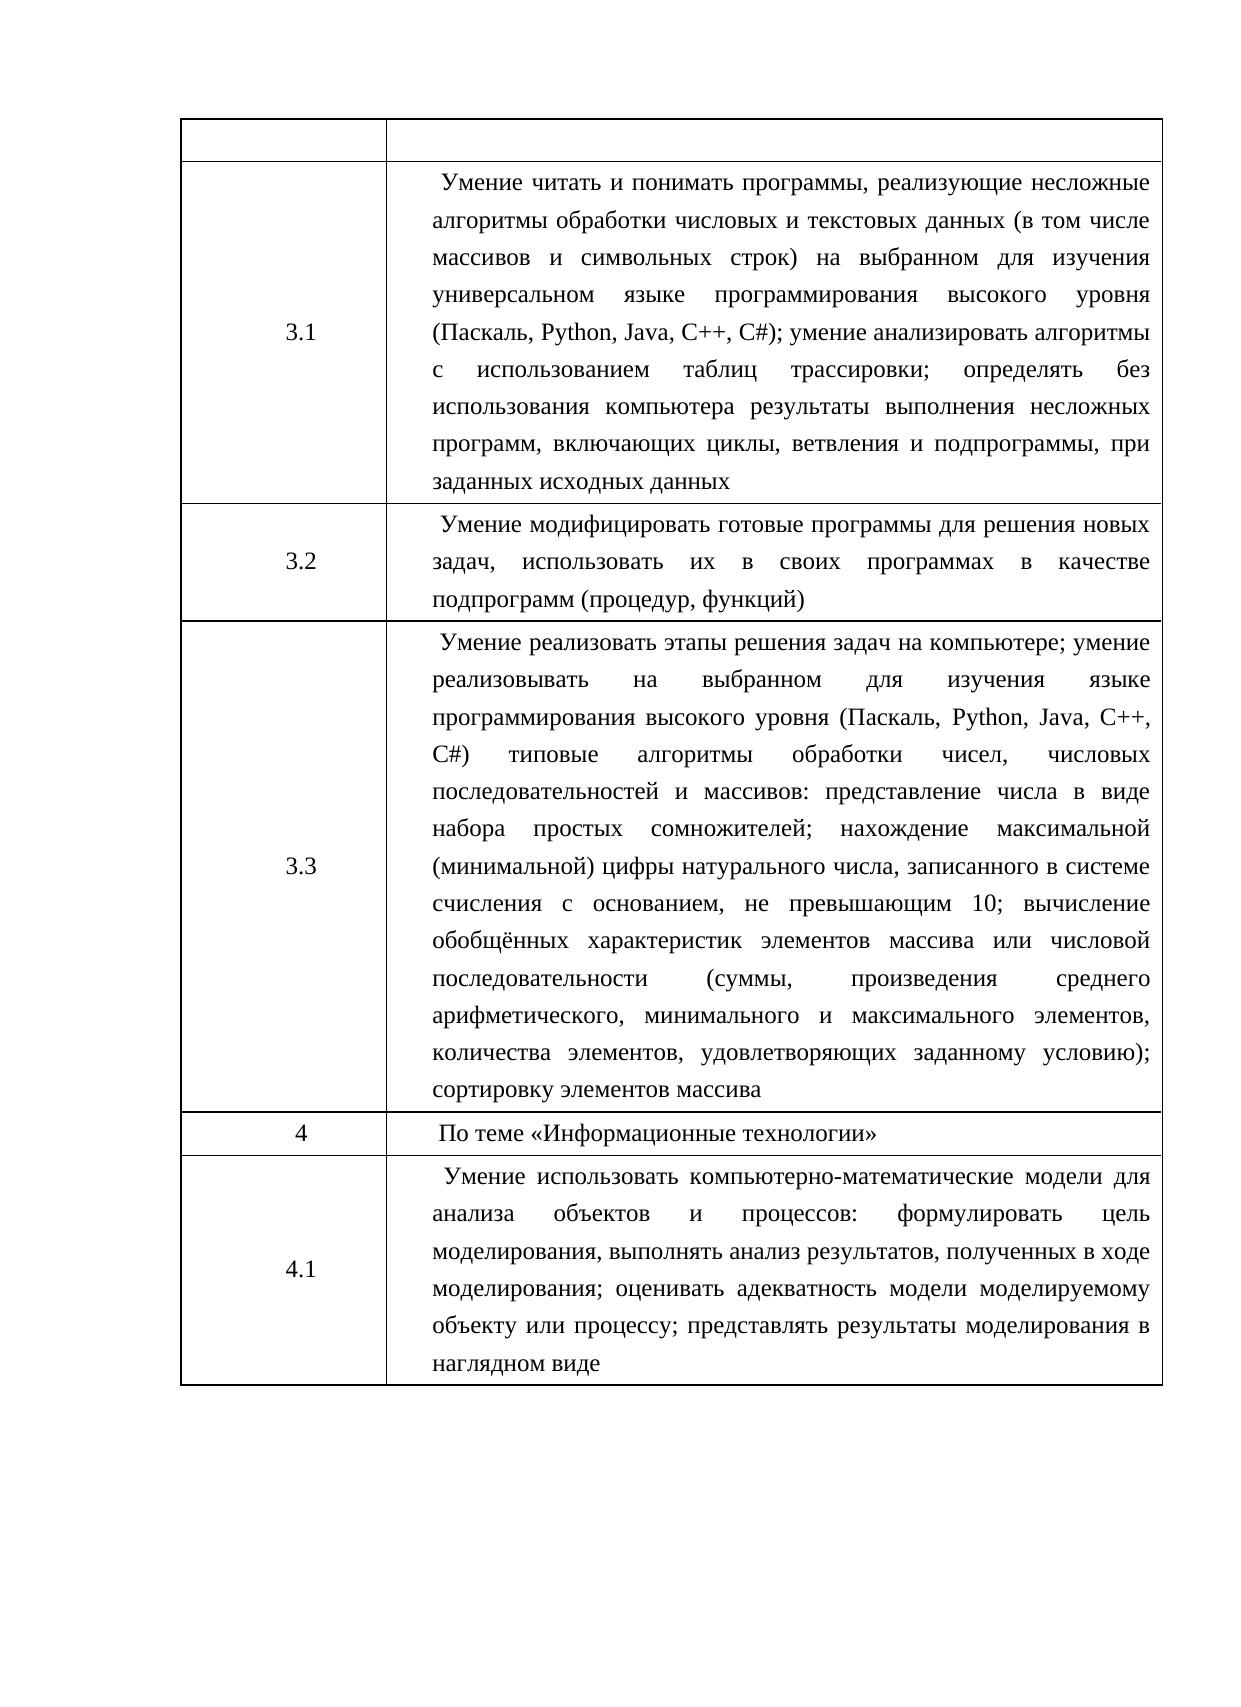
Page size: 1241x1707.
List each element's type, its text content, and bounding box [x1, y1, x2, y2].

table_cell Умение модифицировать готовые программы для решения новых задач, использовать их в своих программах в качестве подпрограмм (процедур, функций) [387, 503, 1162, 620]
table_cell 4.1 [182, 1156, 386, 1384]
table_cell Умение реализовать этапы решения задач на компьютере; умение реализовывать на выбранном для изучения языке программирования высокого уровня (Паскаль, Python, Java, С++, С#) типовые алгоритмы обработки чисел, числовых последовательностей и массивов: представление числа в виде набора простых сомножителей; нахождение максимальной (минимальной) цифры натурального числа, записанного в системе счисления с основанием, не превышающим 10; вычисление обобщённых характеристик элементов массива или числовой последовательности (суммы, произведения среднего арифметического, минимального и максимального элементов, количества элементов, удовлетворяющих заданному условию); сортировку элементов массива [387, 620, 1162, 1111]
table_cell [387, 120, 1162, 161]
table_cell Умение читать и понимать программы, реализующие несложные алгоритмы обработки числовых и текстовых данных (в том числе массивов и символьных строк) на выбранном для изучения универсальном языке программирования высокого уровня (Паскаль, Python, Java, С++, С#); умение анализировать алгоритмы с использованием таблиц трассировки; определять без использования компьютера результаты выполнения несложных программ, включающих циклы, ветвления и подпрограммы, при заданных исходных данных [387, 161, 1162, 502]
table_cell Умение использовать компьютерно-математические модели для анализа объектов и процессов: формулировать цель моделирования, выполнять анализ результатов, полученных в ходе моделирования; оценивать адекватность модели моделируемому объекту или процессу; представлять результаты моделирования в наглядном виде [387, 1155, 1162, 1384]
table_cell 3 [182, 120, 386, 161]
table_cell 3.1 [182, 162, 386, 502]
table_cell 4 [182, 1113, 386, 1154]
table_cell 3.2 [182, 504, 386, 620]
table_cell 3.3 [182, 622, 386, 1111]
table_cell По теме «Информационные технологии» [387, 1111, 1162, 1154]
